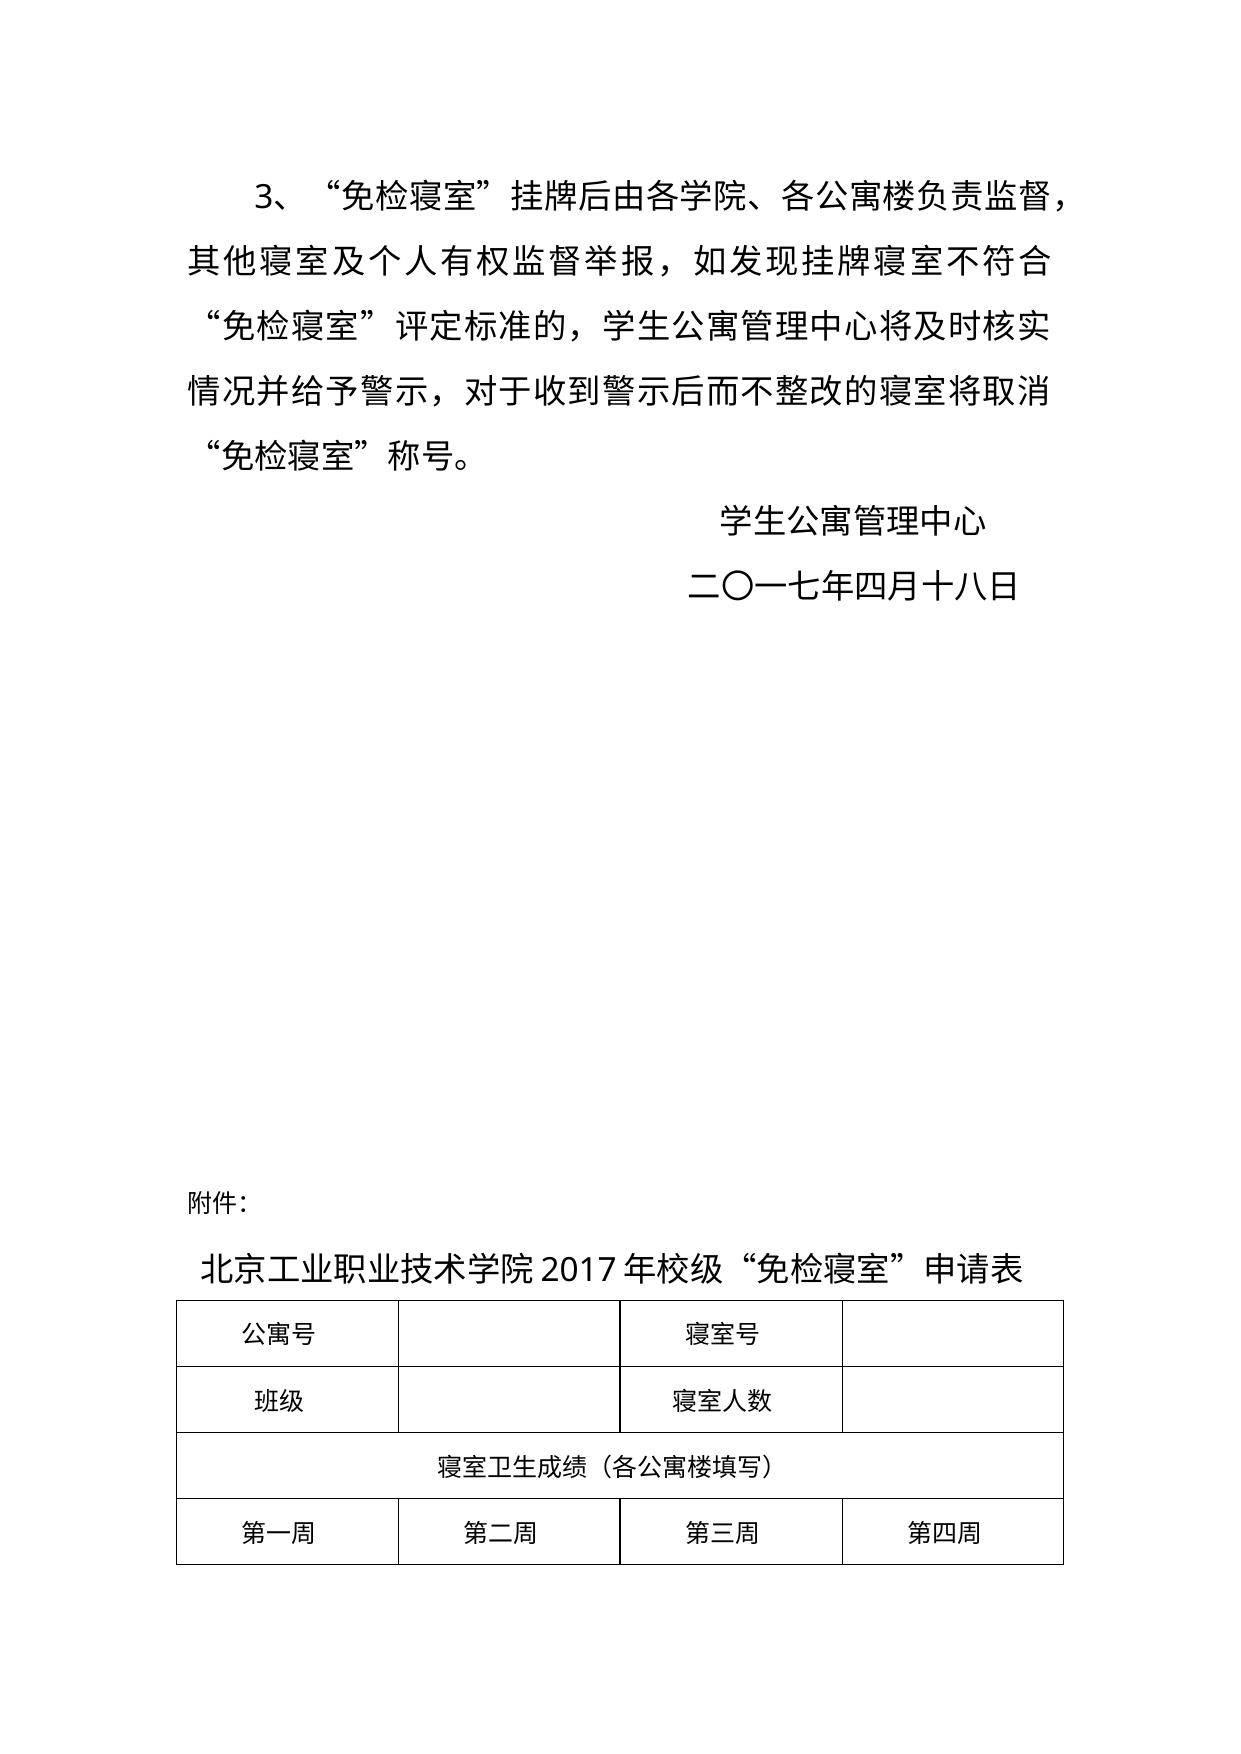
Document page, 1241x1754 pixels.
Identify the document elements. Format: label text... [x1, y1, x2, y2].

table_cell 寝室卫生成绩（各公寓楼填写） [177, 1433, 1063, 1498]
table_header 公寓号 [177, 1301, 398, 1366]
table_cell 第二周 [399, 1499, 619, 1564]
text 北京工业职业技术学院2017年校级“免检寝室”申请表 [187, 1234, 1036, 1299]
table_cell 第三周 [621, 1499, 842, 1564]
text 附件： [187, 1169, 1036, 1234]
table_cell [399, 1367, 619, 1432]
table_cell 寝室人数 [621, 1367, 842, 1432]
table_header [843, 1301, 1063, 1366]
table_header 寝室号 [621, 1301, 842, 1366]
text 3、“免检寝室”挂牌后由各学院、各公寓楼负责监督，其他寝室及个人有权监督举报，如发现挂牌寝室不符合“免检寝室”评定标准的，学生公寓管理中心将及时核实情况并给予警示，对于收到警示后而不整改的寝室将取消“免检寝室”称号。 [187, 162, 1053, 487]
text 学生公寓管理中心 [187, 487, 986, 552]
table_cell 第四周 [843, 1499, 1063, 1564]
table_cell 第一周 [177, 1499, 398, 1564]
text 二〇一七年四月十八日 [187, 552, 1036, 617]
table_header [399, 1301, 619, 1366]
table_cell 班级 [177, 1367, 398, 1432]
table_cell [843, 1367, 1063, 1432]
